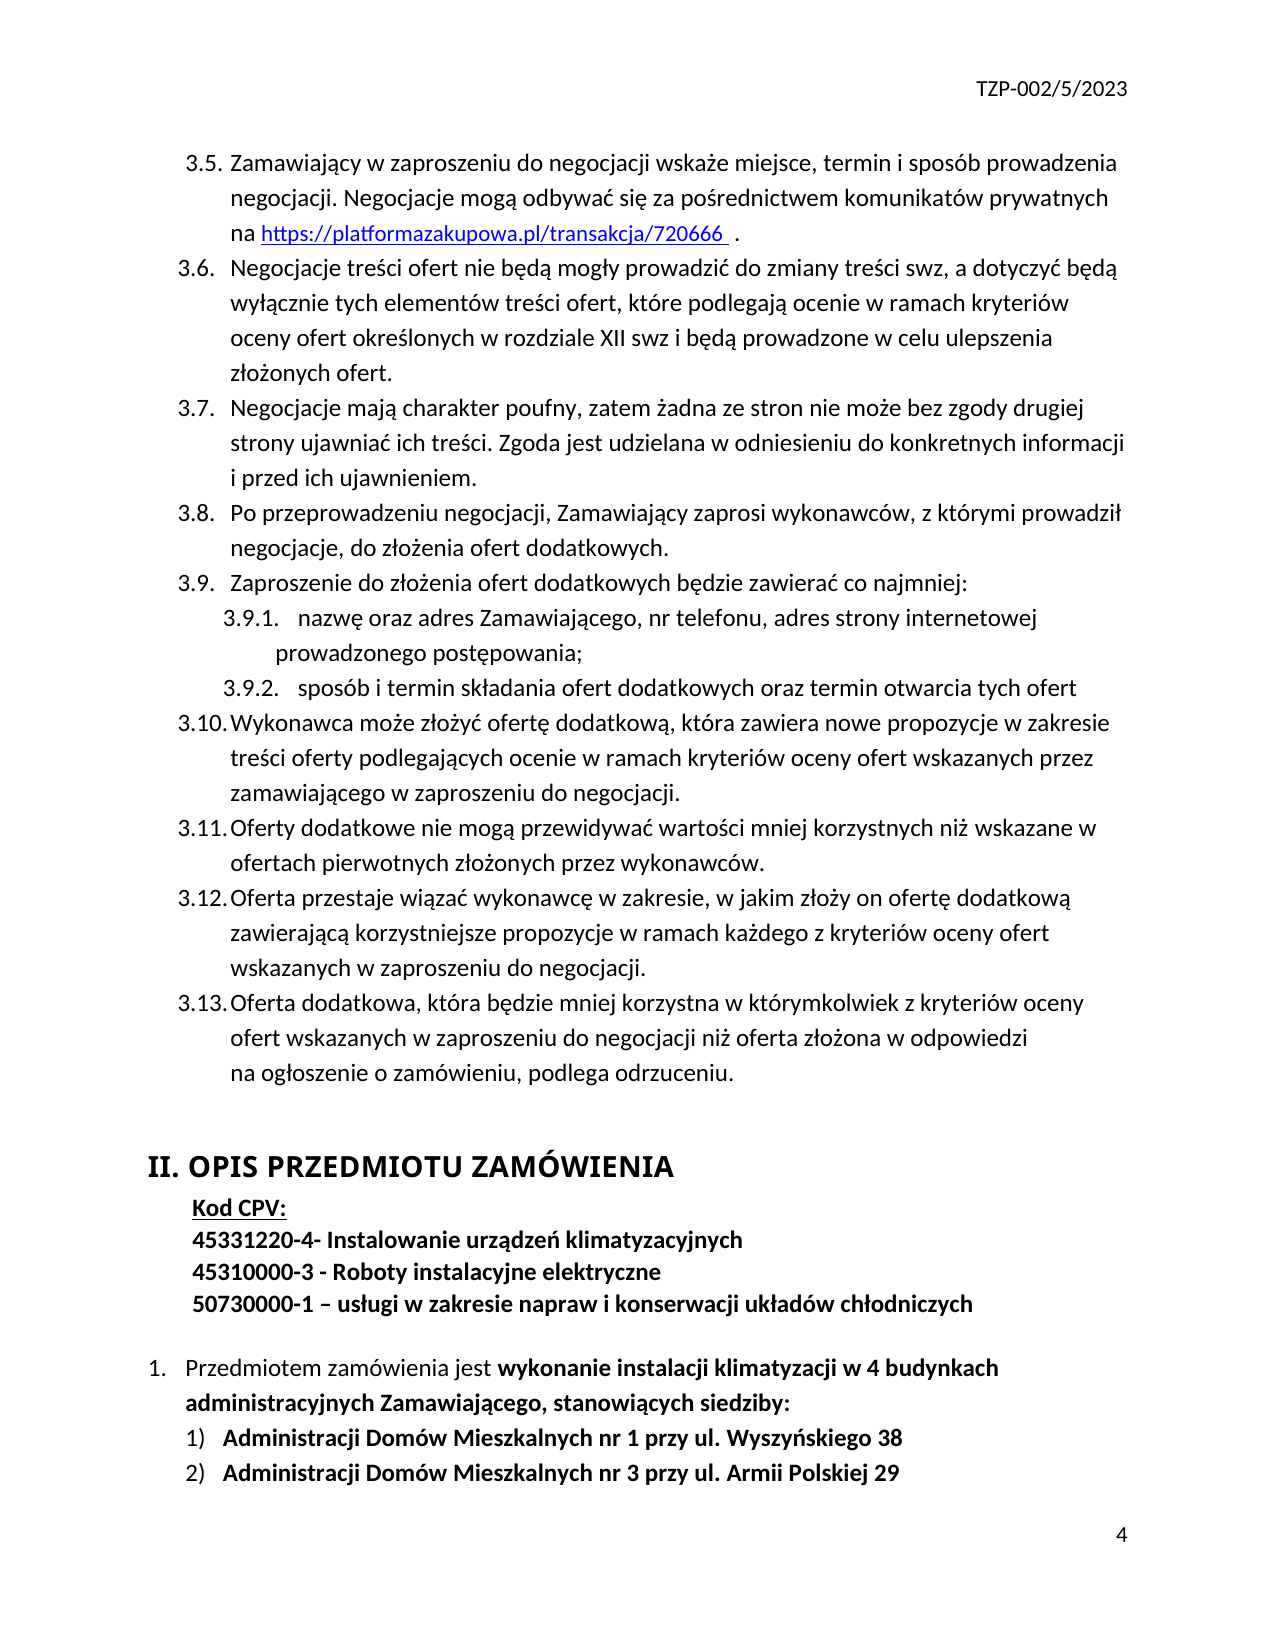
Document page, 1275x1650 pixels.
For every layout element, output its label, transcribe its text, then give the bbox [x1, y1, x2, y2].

subtitle II. Opis przedmiotu zamówienia [148, 1147, 1127, 1186]
list nazwę oraz adres Zamawiającego, nr telefonu, adres strony internetowej prowadzonego postępowania; [223, 603, 1127, 668]
list Oferta dodatkowa, która będzie mniej korzystna w którymkolwiek z kryteriów oceny ofert wskazanych w zaproszeniu do negocjacji niż oferta złożona w odpowiedzi na ogłoszenie o zamówieniu, podlega odrzuceniu. [177, 988, 1127, 1088]
list Wykonawca może złożyć ofertę dodatkową, która zawiera nowe propozycje w zakresie treści oferty podlegających ocenie w ramach kryteriów oceny ofert wskazanych przez zamawiającego w zaproszeniu do negocjacji. [177, 708, 1127, 808]
list Po przeprowadzeniu negocjacji, Zamawiający zaprosi wykonawców, z którymi prowadził negocjacje, do złożenia ofert dodatkowych. [177, 498, 1127, 563]
text Kod CPV: [192, 1193, 1127, 1223]
list Zamawiający w zaproszeniu do negocjacji wskaże miejsce, termin i sposób prowadzenia negocjacji. Negocjacje mogą odbywać się za pośrednictwem komunikatów prywatnych na https://platformazakupowa.pl/transakcja/720666 . [185, 148, 1127, 248]
text 50730000-1 – usługi w zakresie napraw i konserwacji układów chłodniczych [192, 1288, 1127, 1319]
list Zaproszenie do złożenia ofert dodatkowych będzie zawierać co najmniej: [177, 568, 1127, 598]
text 45331220-4- Instalowanie urządzeń klimatyzacyjnych [192, 1224, 1127, 1255]
list Administracji Domów Mieszkalnych nr 3 przy ul. Armii Polskiej 29 [185, 1457, 1127, 1488]
list Administracji Domów Mieszkalnych nr 1 przy ul. Wyszyńskiego 38 [185, 1422, 1127, 1453]
text 45310000-3 - Roboty instalacyjne elektryczne [192, 1257, 1127, 1287]
list Negocjacje mają charakter poufny, zatem żadna ze stron nie może bez zgody drugiej strony ujawniać ich treści. Zgoda jest udzielana w odniesieniu do konkretnych informacji i przed ich ujawnieniem. [177, 393, 1127, 493]
list Negocjacje treści ofert nie będą mogły prowadzić do zmiany treści swz, a dotyczyć będą wyłącznie tych elementów treści ofert, które podlegają ocenie w ramach kryteriów oceny ofert określonych w rozdziale XII swz i będą prowadzone w celu ulepszenia złożonych ofert. [177, 253, 1127, 388]
list Oferty dodatkowe nie mogą przewidywać wartości mniej korzystnych niż wskazane w ofertach pierwotnych złożonych przez wykonawców. [177, 813, 1127, 878]
list Przedmiotem zamówienia jest wykonanie instalacji klimatyzacji w 4 budynkach administracyjnych Zamawiającego, stanowiących siedziby: [148, 1352, 1127, 1418]
list Oferta przestaje wiązać wykonawcę w zakresie, w jakim złoży on ofertę dodatkową zawierającą korzystniejsze propozycje w ramach każdego z kryteriów oceny ofert wskazanych w zaproszeniu do negocjacji. [177, 883, 1127, 983]
list sposób i termin składania ofert dodatkowych oraz termin otwarcia tych ofert [223, 673, 1127, 703]
